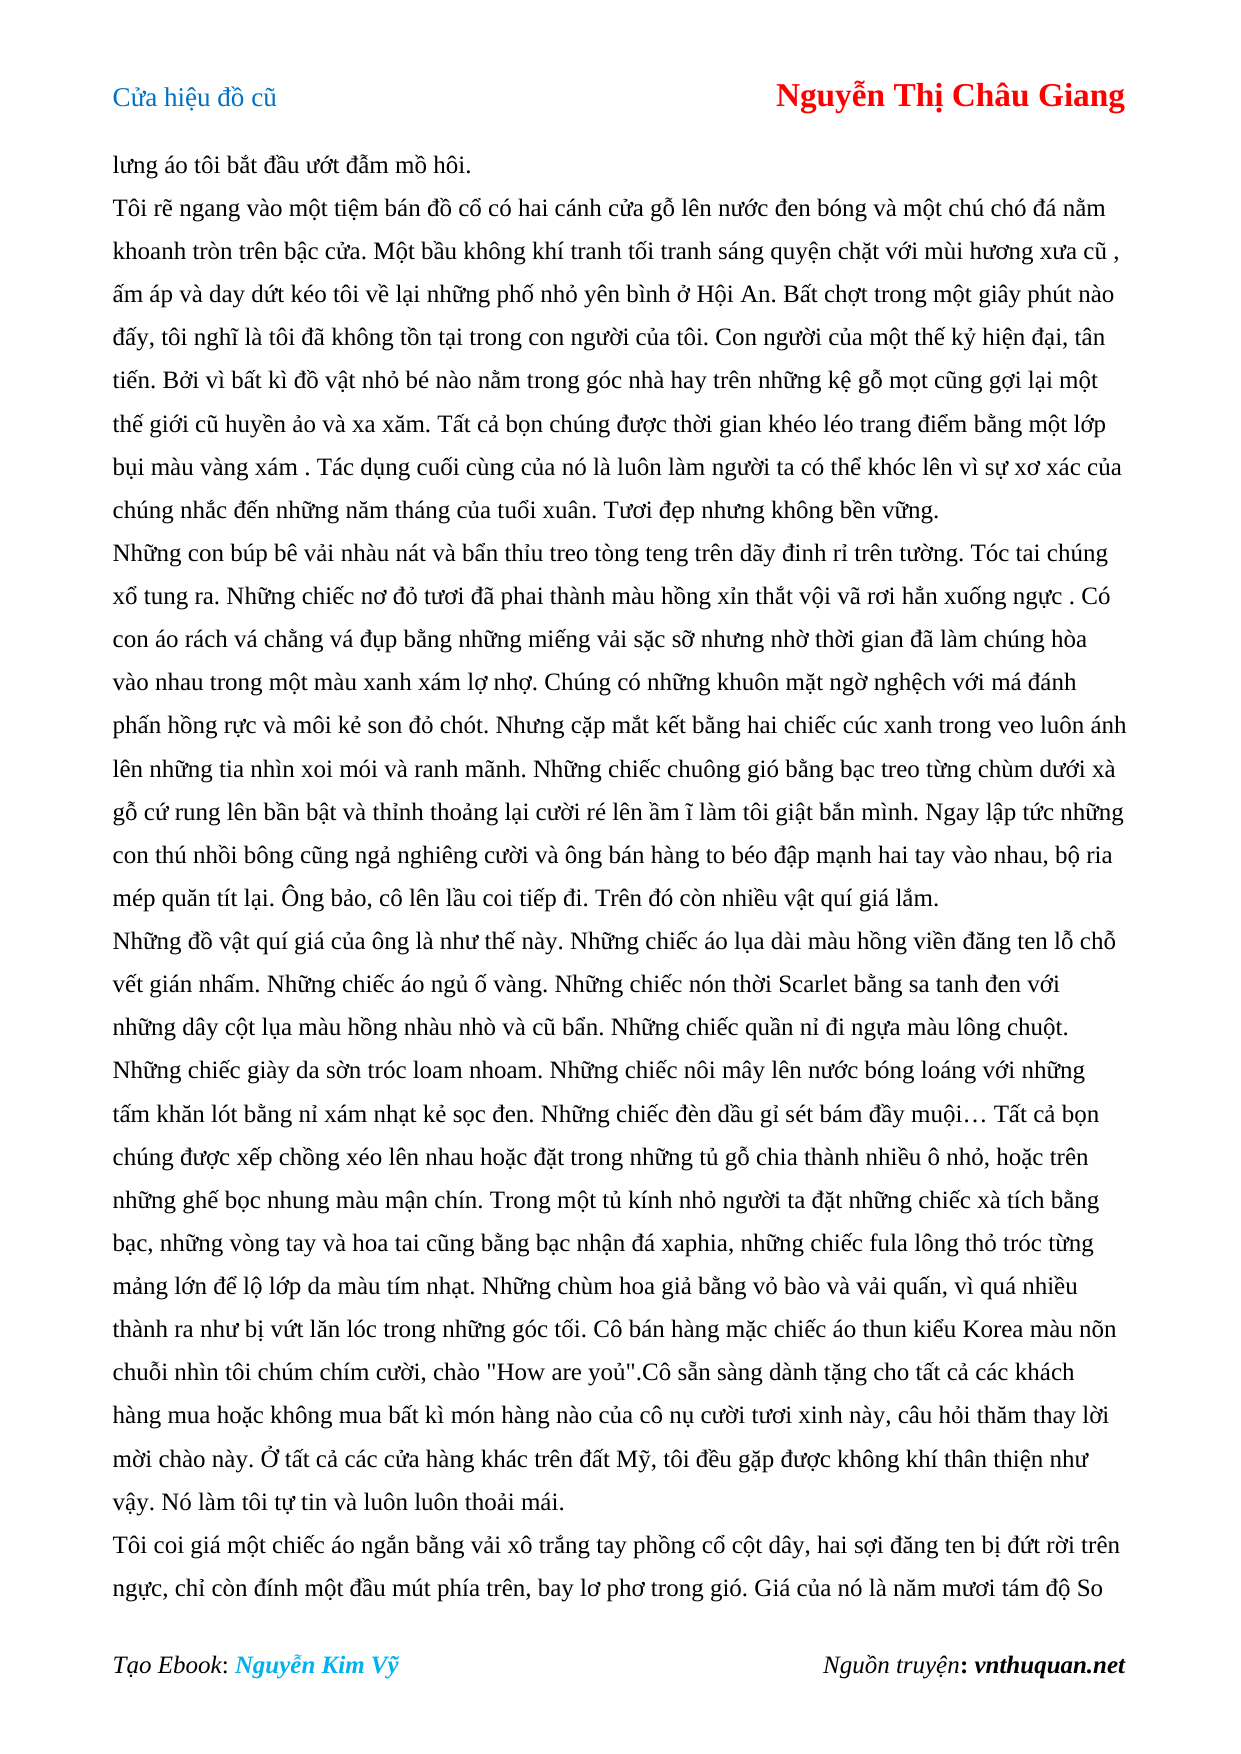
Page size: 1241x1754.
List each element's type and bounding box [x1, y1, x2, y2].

text [112, 150, 1128, 1602]
